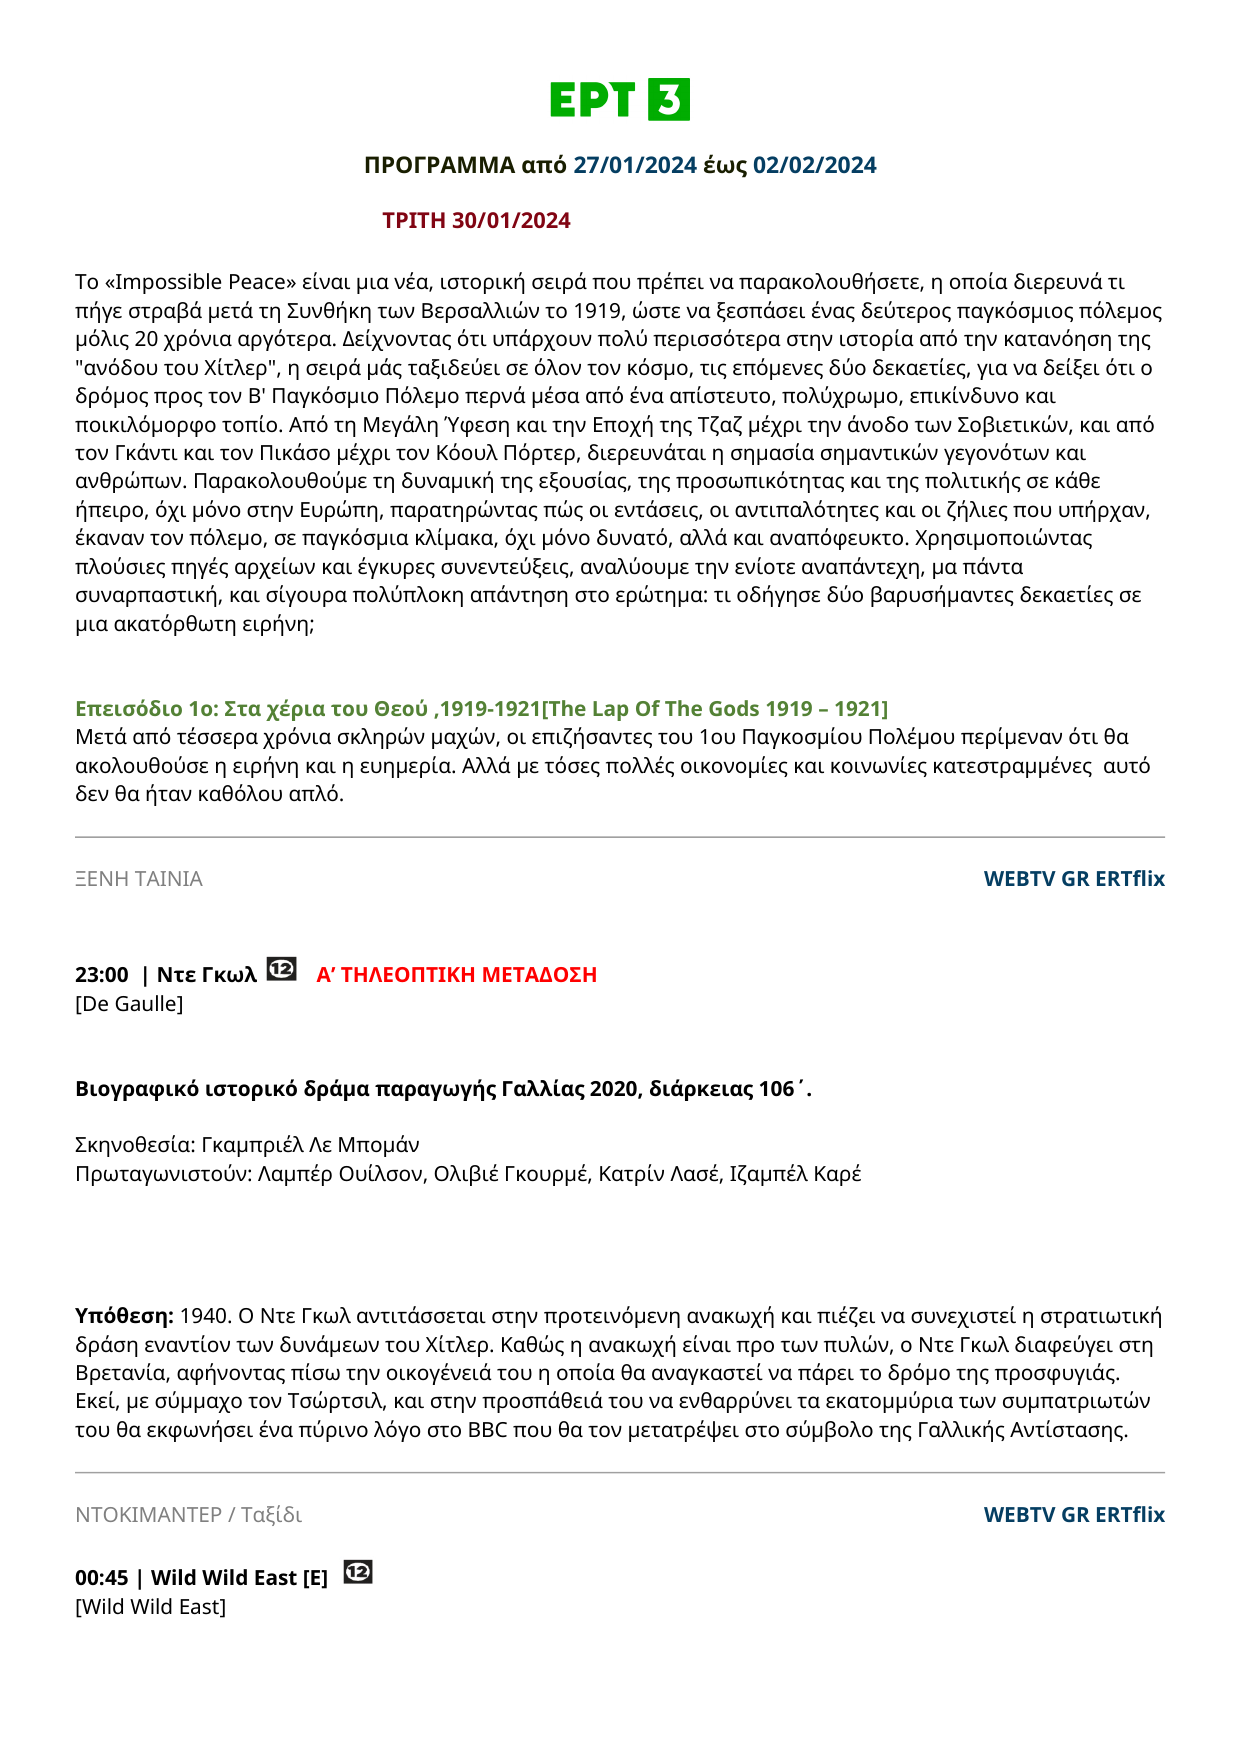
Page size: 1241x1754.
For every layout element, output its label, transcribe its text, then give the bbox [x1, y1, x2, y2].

table_header WEBTV GR ERTflix [620, 1500, 1165, 1528]
picture [339, 1556, 377, 1586]
text Επεισόδιο 1ο: Στα χέρια του Θεού ,1919-1921[The Lap Of The Gods 1919 – 1921] [75, 694, 1165, 722]
table_header WEBTV GR ERTflix [620, 864, 1165, 893]
text [Wild Wild East] [75, 1592, 1165, 1620]
text Υπόθεση: 1940. Ο Ντε Γκωλ αντιτάσσεται στην προτεινόμενη ανακωχή και πιέζει να συνεχιστεί η στρατιωτική δράση εναντίον των δυνάμεων του Χίτλερ. Καθώς η ανακωχή είναι προ των πυλών, ο Ντε Γκωλ διαφεύγει στη Βρετανία, αφήνοντας πίσω την οικογένειά του η οποία θα αναγκαστεί να πάρει το δρόμο της προσφυγιάς. Εκεί, με σύμμαχο τον Τσώρτσιλ, και στην προσπάθειά του να ενθαρρύνει τα εκατομμύρια των συμπατριωτών του θα εκφωνήσει ένα πύρινο λόγο στο BBC που θα τον μετατρέψει στο σύμβολο της Γαλλικής Αντίστασης. [75, 1301, 1165, 1443]
text 00:45 | Wild Wild East [E] [75, 1557, 339, 1592]
text Μετά από τέσσερα χρόνια σκληρών μαχών, οι επιζήσαντες του 1ου Παγκοσμίου Πολέμου περίμεναν ότι θα ακολουθούσε η ειρήνη και η ευημερία. Αλλά με τόσες πολλές οικονομίες και κοινωνίες κατεστραμμένες αυτό δεν θα ήταν καθόλου απλό. [75, 722, 1165, 808]
table_header ΞΕΝΗ ΤΑΙΝΙΑ [75, 864, 620, 893]
picture [546, 75, 694, 124]
picture [262, 953, 300, 983]
text Το «Impossible Peace» είναι μια νέα, ιστορική σειρά που πρέπει να παρακολουθήσετε, η οποία διερευνά τι πήγε στραβά μετά τη Συνθήκη των Βερσαλλιών το 1919, ώστε να ξεσπάσει ένας δεύτερος παγκόσμιος πόλεμος μόλις 20 χρόνια αργότερα. Δείχνοντας ότι υπάρχουν πολύ περισσότερα στην ιστορία από την κατανόηση της "ανόδου του Χίτλερ", η σειρά μάς ταξιδεύει σε όλον τον κόσμο, τις επόμενες δύο δεκαετίες, για να δείξει ότι ο δρόμος προς τον Β' Παγκόσμιο Πόλεμο περνά μέσα από ένα απίστευτο, πολύχρωμο, επικίνδυνο και ποικιλόμορφο τοπίο. Από τη Μεγάλη Ύφεση και την Εποχή της Τζαζ μέχρι την άνοδο των Σοβιετικών, και από τον Γκάντι και τον Πικάσο μέχρι τον Κόουλ Πόρτερ, διερευνάται η σημασία σημαντικών γεγονότων και ανθρώπων. Παρακολουθούμε τη δυναμική της εξουσίας, της προσωπικότητας και της πολιτικής σε κάθε ήπειρο, όχι μόνο στην Ευρώπη, παρατηρώντας πώς οι εντάσεις, οι αντιπαλότητες και οι ζήλιες που υπήρχαν, έκαναν τον πόλεμο, σε παγκόσμια κλίμακα, όχι μόνο δυνατό, αλλά και αναπόφευκτο. Χρησιμοποιώντας πλούσιες πηγές αρχείων και έγκυρες συνεντεύξεις, αναλύουμε την ενίοτε αναπάντεχη, μα πάντα συναρπαστική, και σίγουρα πολύπλοκη απάντηση στο ερώτημα: τι οδήγησε δύο βαρυσήμαντες δεκαετίες σε μια ακατόρθωτη ειρήνη; [75, 267, 1165, 637]
table_header ΝΤΟΚΙΜΑΝΤΕΡ / Ταξίδι [75, 1500, 620, 1528]
text Σκηνοθεσία: Γκαμπριέλ Λε Μπομάν [75, 1131, 1165, 1159]
text 23:00 | Ντε Γκωλ Α’ ΤΗΛΕΟΠΤΙΚΗ ΜΕΤΑΔΟΣΗ [De Gaulle] [75, 954, 1165, 1045]
text Βιογραφικό ιστορικό δράμα παραγωγής Γαλλίας 2020, διάρκειας 106΄. [75, 1074, 1165, 1102]
text Πρωταγωνιστούν: Λαμπέρ Ουίλσον, Oλιβιέ Γκουρμέ, Κατρίν Λασέ, Ιζαμπέλ Καρέ [75, 1159, 1165, 1187]
text 00:45 | Wild Wild East [E] [339, 1557, 1165, 1592]
